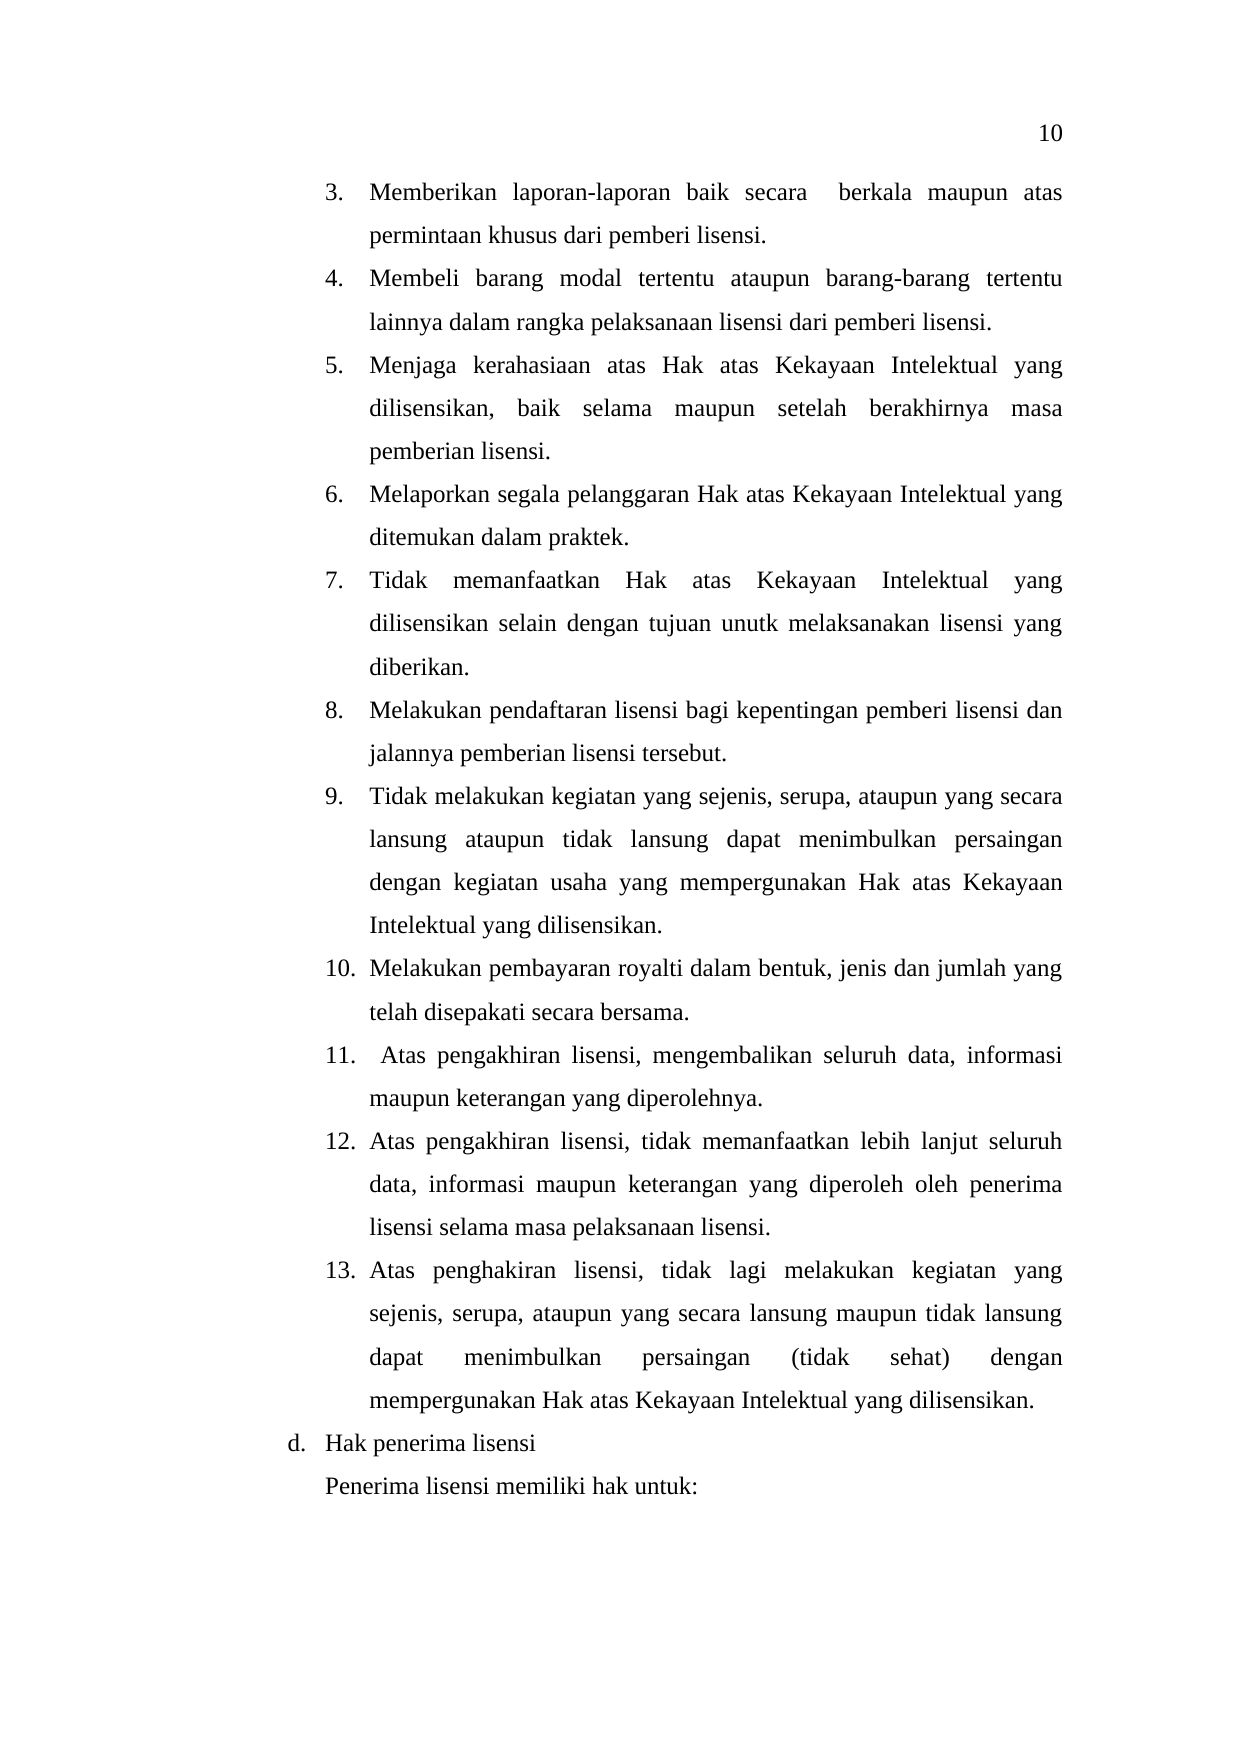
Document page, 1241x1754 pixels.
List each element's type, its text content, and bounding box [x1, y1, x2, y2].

list Tidak memanfaatkan Hak atas Kekayaan Intelektual yang dilisensikan selain dengan tujuan unutk melaksanakan lisensi yang diberikan. [325, 565, 1063, 680]
list Memberikan laporan-laporan baik secara berkala maupun atas permintaan khusus dari pemberi lisensi. [325, 177, 1063, 249]
list Melakukan pendaftaran lisensi bagi kepentingan pemberi lisensi dan jalannya pemberian lisensi tersebut. [325, 695, 1063, 767]
list Atas pengakhiran lisensi, mengembalikan seluruh data, informasi maupun keterangan yang diperolehnya. [325, 1040, 1063, 1112]
list Melaporkan segala pelanggaran Hak atas Kekayaan Intelektual yang ditemukan dalam praktek. [325, 479, 1063, 551]
list Tidak melakukan kegiatan yang sejenis, serupa, ataupun yang secara lansung ataupun tidak lansung dapat menimbulkan persaingan dengan kegiatan usaha yang mempergunakan Hak atas Kekayaan Intelektual yang dilisensikan. [325, 781, 1063, 939]
text Penerima lisensi memiliki hak untuk: [325, 1471, 1063, 1500]
list Atas pengakhiran lisensi, tidak memanfaatkan lebih lanjut seluruh data, informasi maupun keterangan yang diperoleh oleh penerima lisensi selama masa pelaksanaan lisensi. [325, 1126, 1063, 1241]
list Atas penghakiran lisensi, tidak lagi melakukan kegiatan yang sejenis, serupa, ataupun yang secara lansung maupun tidak lansung dapat menimbulkan persaingan (tidak sehat) dengan mempergunakan Hak atas Kekayaan Intelektual yang dilisensikan. [325, 1255, 1063, 1413]
list Melakukan pembayaran royalti dalam bentuk, jenis dan jumlah yang telah disepakati secara bersama. [325, 953, 1063, 1025]
list Menjaga kerahasiaan atas Hak atas Kekayaan Intelektual yang dilisensikan, baik selama maupun setelah berakhirnya masa pemberian lisensi. [325, 350, 1063, 465]
list Hak penerima lisensi [287, 1428, 1063, 1457]
list Membeli barang modal tertentu ataupun barang-barang tertentu lainnya dalam rangka pelaksanaan lisensi dari pemberi lisensi. [325, 263, 1063, 335]
